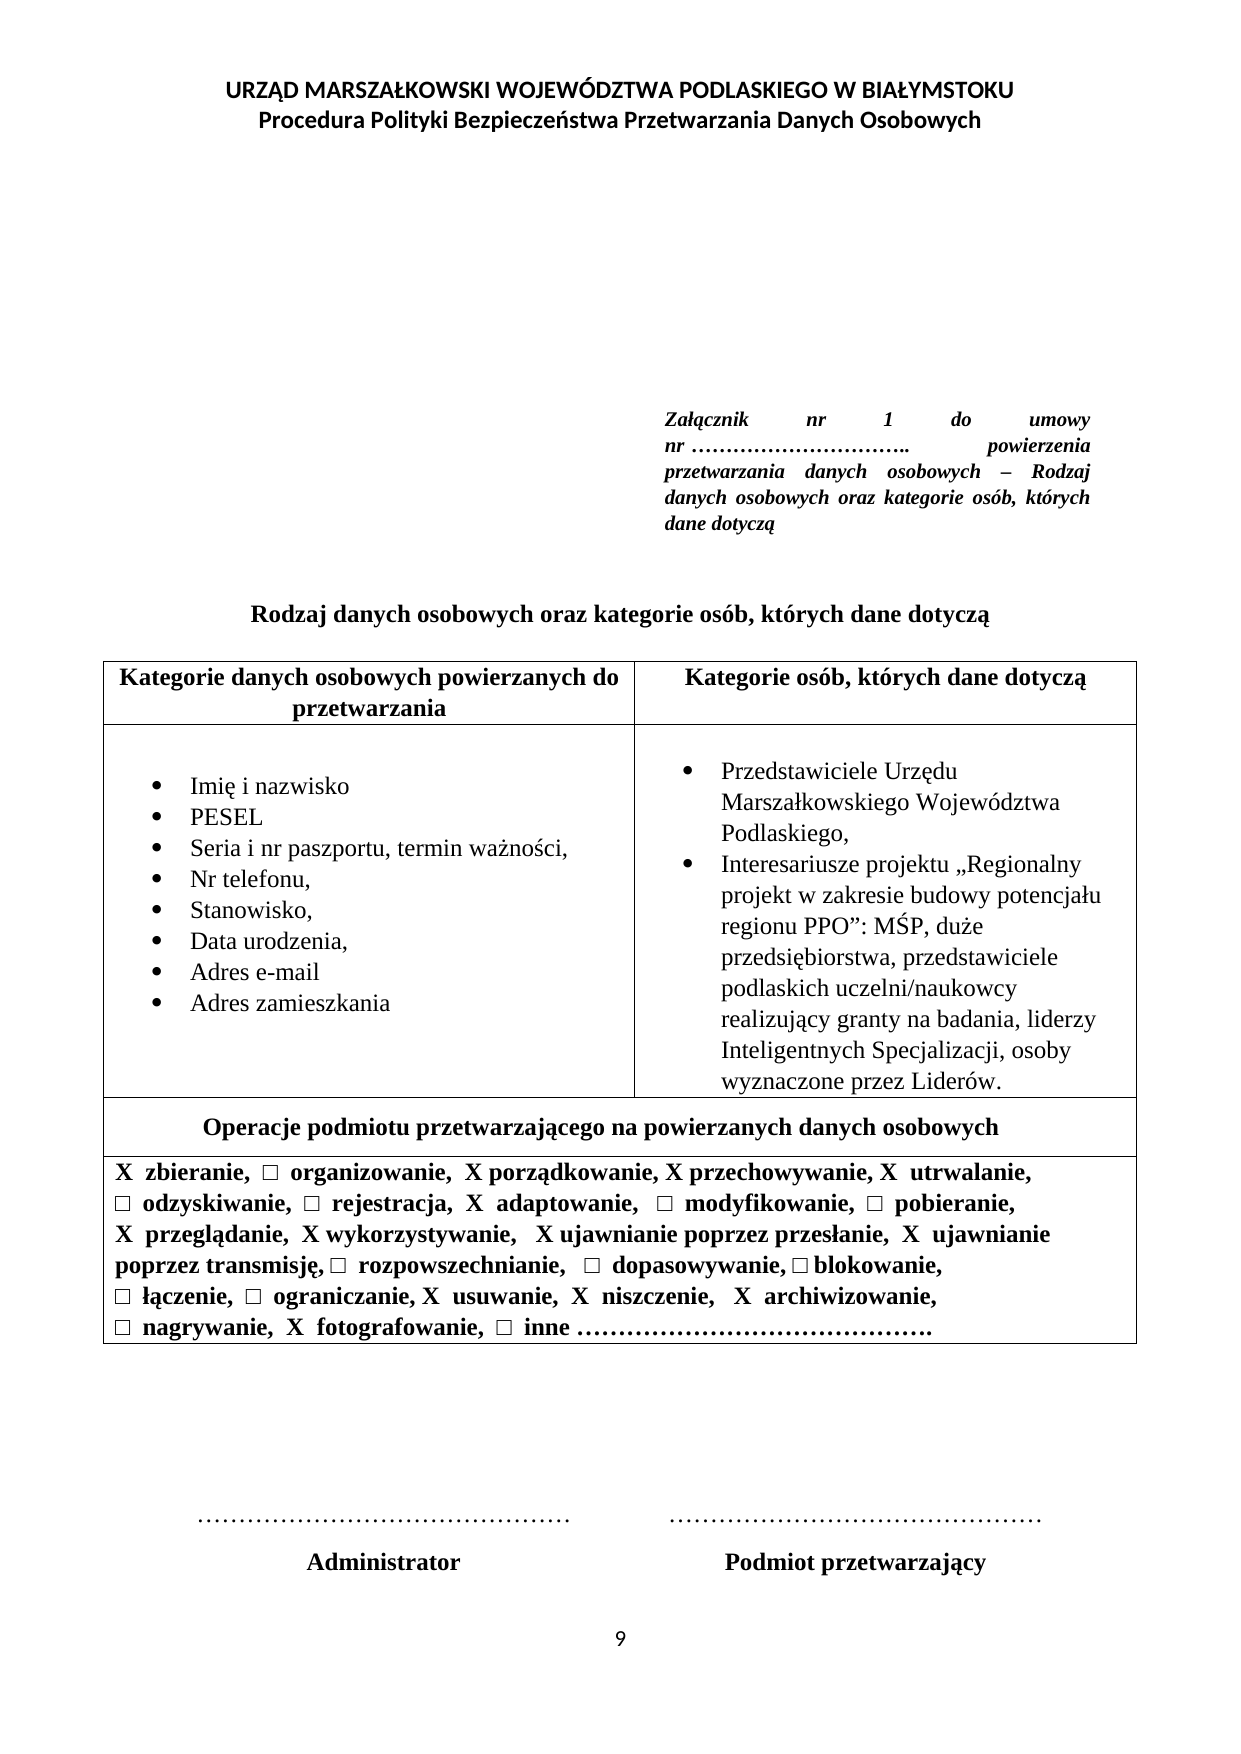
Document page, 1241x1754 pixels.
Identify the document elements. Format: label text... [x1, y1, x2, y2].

table_cell X zbieranie, □ organizowanie, X porządkowanie, X przechowywanie, X utrwalanie, □ odzyskiwanie, □ rejestracja, X adaptowanie, □ modyfikowanie, □ pobieranie, X przeglądanie, X wykorzystywanie, X ujawnianie poprzez przesłanie, X ujawnianie poprzez transmisję, □ rozpowszechnianie, □ dopasowywanie, □ blokowanie, □ łączenie, □ ograniczanie, X usuwanie, X niszczenie, X archiwizowanie, □ nagrywanie, X fotografowanie, □ inne ……………………………………. [104, 1157, 1136, 1343]
table_cell Administrator [148, 1547, 619, 1594]
table_header Kategorie danych osobowych powierzanych do przetwarzania [104, 662, 634, 724]
text Załącznik nr 1 do umowy nr ………………………….. powierzenia przetwarzania danych osobowych – Rodzaj danych osobowych oraz kategorie osób, których dane dotyczą [664, 407, 1093, 535]
table_header Kategorie osób, których dane dotyczą [635, 662, 1136, 724]
table_header ……………………………………… [148, 1500, 619, 1547]
table_header ……………………………………… [620, 1500, 1091, 1547]
table_cell Podmiot przetwarzający [620, 1547, 1091, 1594]
text Rodzaj danych osobowych oraz kategorie osób, których dane dotyczą [148, 599, 1093, 627]
table_cell Operacje podmiotu przetwarzającego na powierzanych danych osobowych [104, 1098, 1136, 1156]
table_cell Imię i nazwisko PESEL Seria i nr paszportu, termin ważności, Nr telefonu, Stanowisko, Data urodzenia, Adres e-mail Adres zamieszkania [104, 725, 634, 1097]
table_cell Przedstawiciele Urzędu Marszałkowskiego Województwa Podlaskiego, Interesariusze projektu „Regionalny projekt w zakresie budowy potencjału regionu PPO”: MŚP, duże przedsiębiorstwa, przedstawiciele podlaskich uczelni/naukowcy realizujący granty na badania, liderzy Inteligentnych Specjalizacji, osoby wyznaczone przez Liderów. [635, 725, 1136, 1097]
